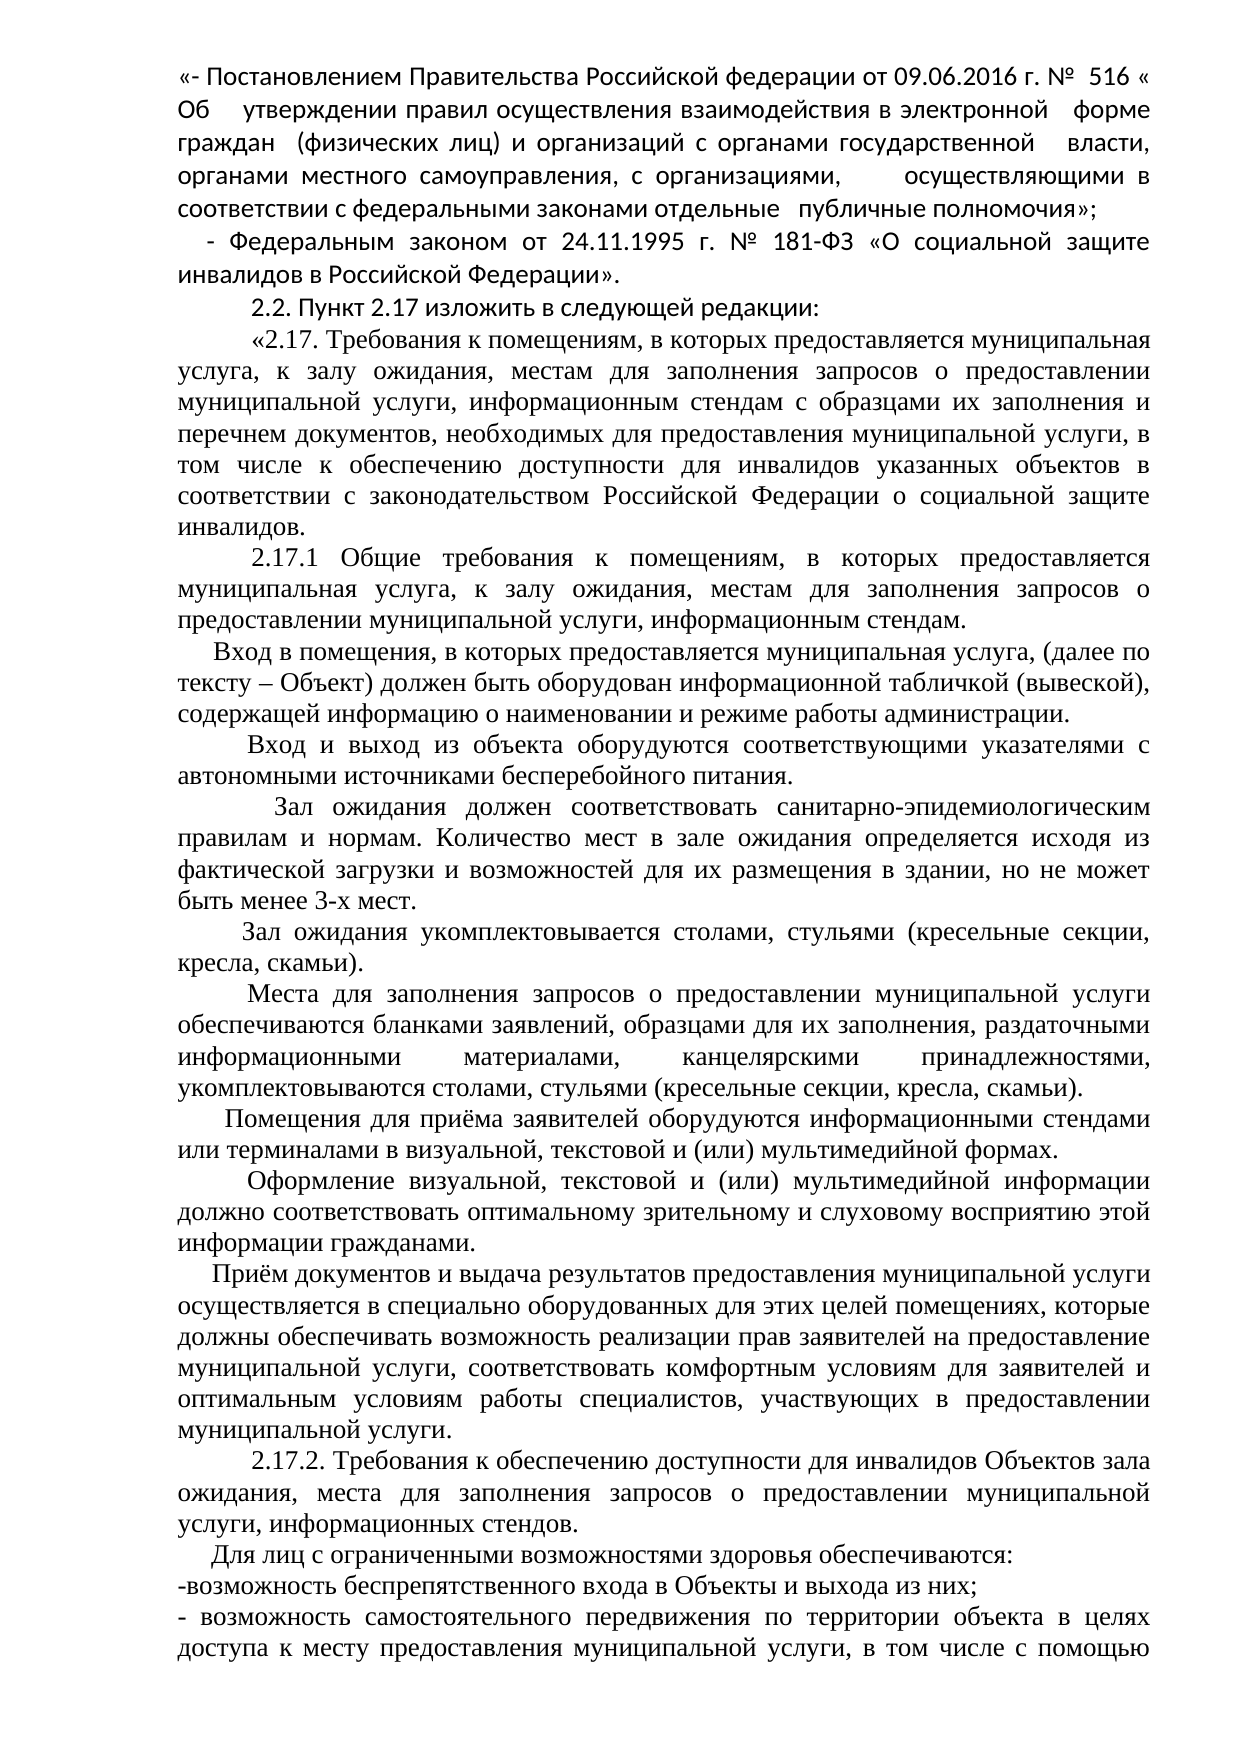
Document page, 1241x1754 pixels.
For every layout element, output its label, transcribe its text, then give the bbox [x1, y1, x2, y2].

text -возможность беспрепятственного входа в Объекты и выхода из них; [177, 1569, 1152, 1600]
text Для лиц с ограниченными возможностями здоровья обеспечиваются: [177, 1538, 1152, 1569]
text - Федеральным законом от 24.11.1995 г. № 181-ФЗ «О социальной защите инвалидов в Российской Федерации». [177, 224, 1152, 290]
text 2.2. Пункт 2.17 изложить в следующей редакции: [177, 290, 1152, 323]
text Вход в помещения, в которых предоставляется муниципальная услуга, (далее по тексту – Объект) должен быть оборудован информационной табличкой (вывеской), содержащей информацию о наименовании и режиме работы администрации. [177, 635, 1152, 728]
text 2.17.2. Требования к обеспечению доступности для инвалидов Объектов зала ожидания, места для заполнения запросов о предоставлении муниципальной услуги, информационных стендов. [177, 1444, 1152, 1538]
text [177, 1600, 1152, 1662]
text Помещения для приёма заявителей оборудуются информационными стендами или терминалами в визуальной, текстовой и (или) мультимедийной формах. [177, 1102, 1152, 1164]
text Зал ожидания должен соответствовать санитарно-эпидемиологическим правилам и нормам. Количество мест в зале ожидания определяется исходя из фактической загрузки и возможностей для их размещения в здании, но не может быть менее 3-х мест. [177, 790, 1152, 915]
text «2.17. Требования к помещениям, в которых предоставляется муниципальная услуга, к залу ожидания, местам для заполнения запросов о предоставлении муниципальной услуги, информационным стендам с образцами их заполнения и перечнем документов, необходимых для предоставления муниципальной услуги, в том числе к обеспечению доступности для инвалидов указанных объектов в соответствии с законодательством Российской Федерации о социальной защите инвалидов. [177, 323, 1152, 541]
text Вход и выход из объекта оборудуются соответствующими указателями с автономными источниками бесперебойного питания. [177, 728, 1152, 790]
text Оформление визуальной, текстовой и (или) мультимедийной информации должно соответствовать оптимальному зрительному и слуховому восприятию этой информации гражданами. [177, 1164, 1152, 1258]
text «- Постановлением Правительства Российской федерации от 09.06.2016 г. № 516 « Об утверждении правил осуществления взаимодействия в электронной форме граждан (физических лиц) и организаций с органами государственной власти, органами местного самоуправления, с организациями, осуществляющими в соответствии с федеральными законами отдельные публичные полномочия»; [177, 59, 1152, 224]
text Места для заполнения запросов о предоставлении муниципальной услуги обеспечиваются бланками заявлений, образцами для их заполнения, раздаточными информационными материалами, канцелярскими принадлежностями, укомплектовываются столами, стульями (кресельные секции, кресла, скамьи). [177, 977, 1152, 1102]
text 2.17.1 Общие требования к помещениям, в которых предоставляется муниципальная услуга, к залу ожидания, местам для заполнения запросов о предоставлении муниципальной услуги, информационным стендам. [177, 541, 1152, 635]
text Приём документов и выдача результатов предоставления муниципальной услуги осуществляется в специально оборудованных для этих целей помещениях, которые должны обеспечивать возможность реализации прав заявителей на предоставление муниципальной услуги, соответствовать комфортным условиям для заявителей и оптимальным условиям работы специалистов, участвующих в предоставлении муниципальной услуги. [177, 1258, 1152, 1444]
text Зал ожидания укомплектовывается столами, стульями (кресельные секции, кресла, скамьи). [177, 915, 1152, 977]
